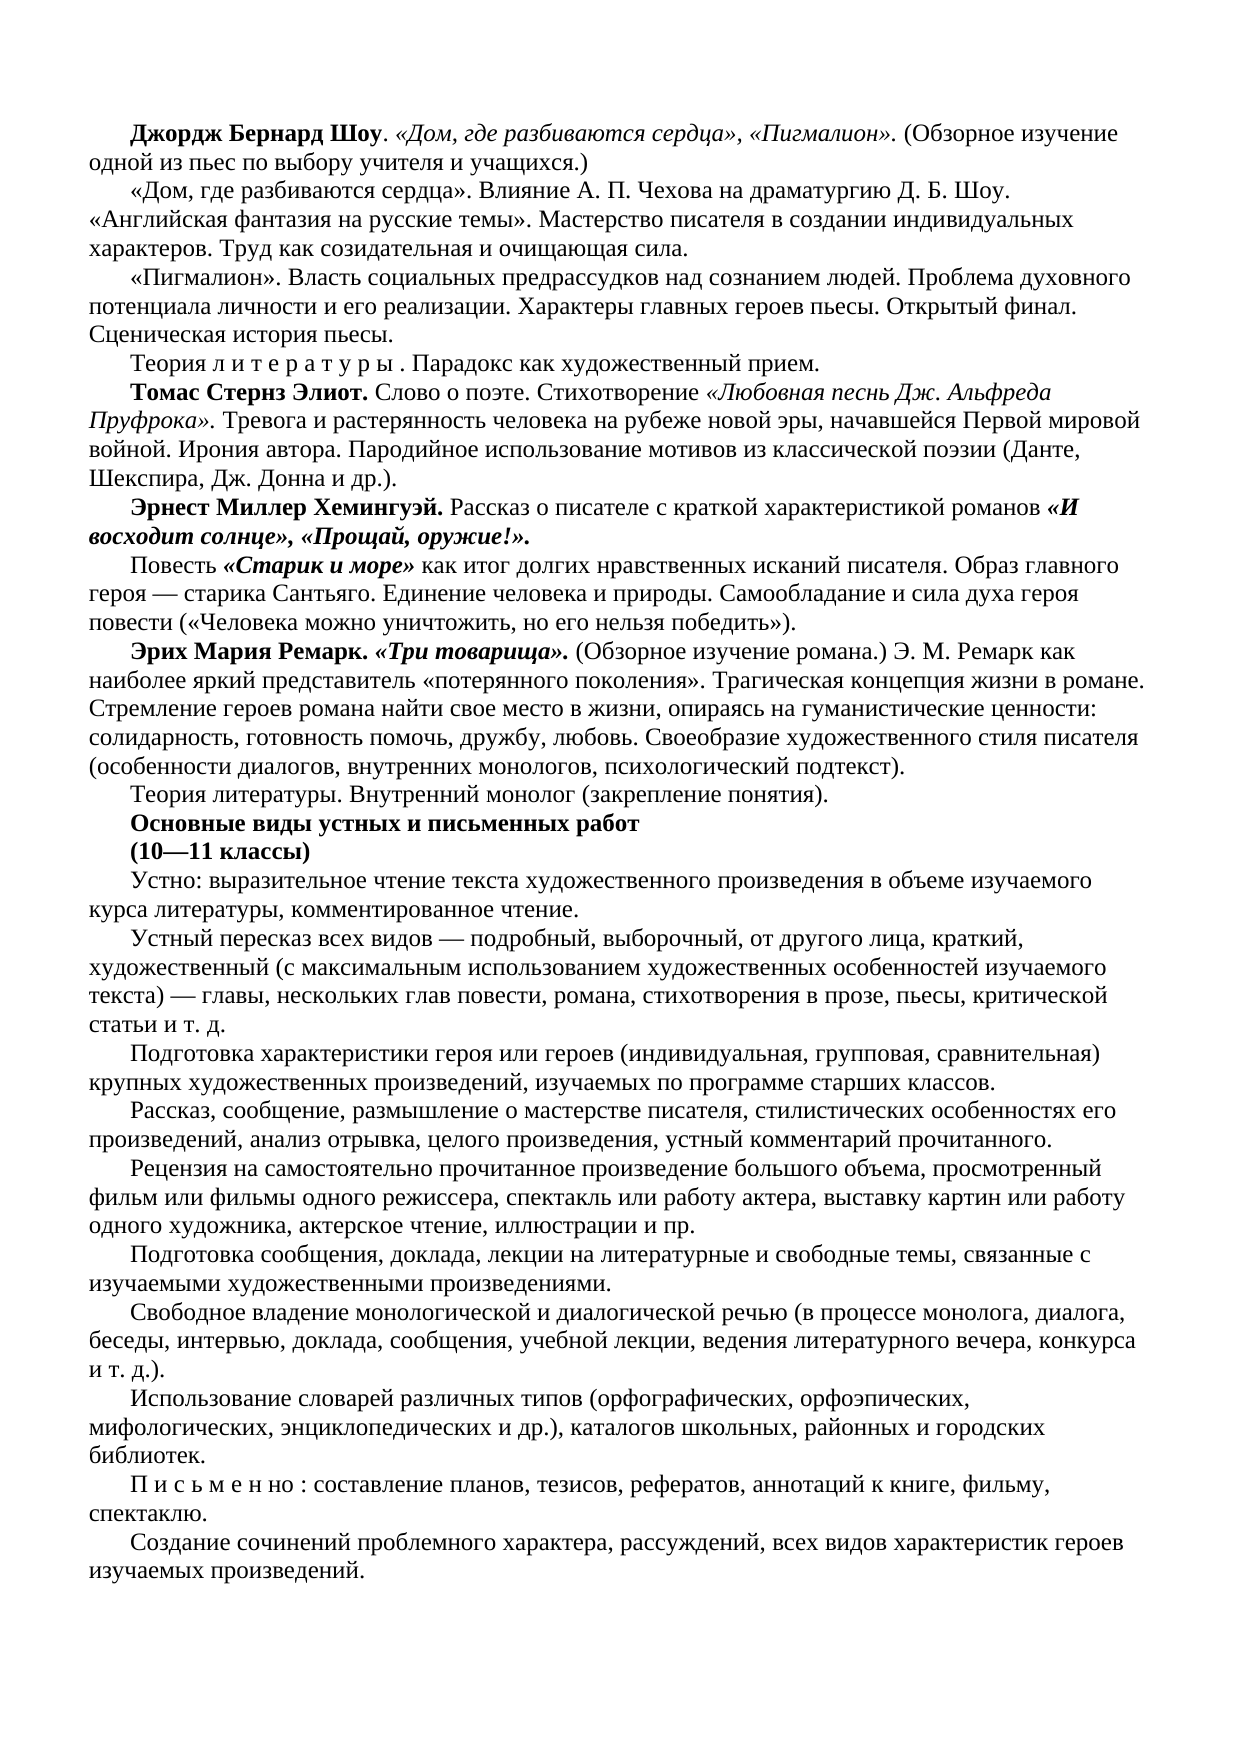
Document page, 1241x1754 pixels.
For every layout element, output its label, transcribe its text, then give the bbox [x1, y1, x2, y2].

text Подготовка сообщения, доклада, лекции на литературные и свободные темы, связанные с изучаемыми художественными произведениями. [88, 1239, 1186, 1297]
text Устный пересказ всех видов — подробный, выборочный, от другого лица, краткий, художественный (с максимальным использованием художественных особенностей изучаемого текста) — главы, нескольких глав повести, романа, стихотворения в прозе, пьесы, критической статьи и т. д. [88, 923, 1140, 1038]
text Эрнест Миллер Хемингуэй. Рассказ о писателе с краткой характеристикой романов «И восходит солнце», «Прощай, оружие!». [88, 492, 1140, 549]
text Создание сочинений проблемного характера, рассуждений, всех видов характеристик героев изучаемых произведений. [88, 1527, 1186, 1584]
text Рецензия на самостоятельно прочитанное произведение большого объема, просмотренный фильм или фильмы одного режиссера, спектакль или работу актера, выставку картин или работу одного художника, актерское чтение, иллюстрации и пр. [88, 1153, 1140, 1239]
text Рассказ, сообщение, размышление о мастерстве писателя, стилистических особенностях его произведений, анализ отрывка, целого произведения, устный комментарий прочитанного. [88, 1096, 1186, 1153]
text Подготовка характеристики героя или героев (индивидуальная, групповая, сравнительная) крупных художественных произведений, изучаемых по программе старших классов. [88, 1038, 1140, 1096]
text Эрих Мария Ремарк. «Три товарища». (Обзорное изучение романа.) Э. М. Ремарк как наиболее яркий представитель «потерянного поколения». Трагическая концепция жизни в романе. Стремление героев романа найти свое место в жизни, опираясь на гуманистические ценности: солидарность, готовность помочь, дружбу, любовь. Своеобразие художественного стиля писателя (особенности диалогов, внутренних монологов, психологический подтекст). [88, 636, 1145, 780]
text (10—11 классы) [130, 837, 1186, 866]
text «Английская фантазия на русские темы». Мастерство писателя в создании индивидуальных характеров. Труд как созидательная и очищающая сила. [88, 204, 1186, 262]
text Повесть «Старик и море» как итог долгих нравственных исканий писателя. Образ главного героя — старика Сантьяго. Единение человека и природы. Самообладание и сила духа героя повести («Человека можно уничтожить, но его нельзя победить»). [88, 550, 1140, 636]
text Использование словарей различных типов (орфографических, орфоэпических, мифологических, энциклопедических и др.), каталогов школьных, районных и городских библиотек. [88, 1383, 1140, 1469]
text П и с ь м е н но : составление планов, тезисов, рефератов, аннотаций к книге, фильму, спектаклю. [88, 1469, 1140, 1527]
text Теория л и т е р а т у р ы . Парадокс как художественный прием. [130, 348, 1186, 377]
text Сценическая история пьесы. [88, 319, 1186, 348]
text Устно: выразительное чтение текста художественного произведения в объеме изучаемого курса литературы, комментированное чтение. [88, 866, 1140, 923]
text Джордж Бернард Шоу. «Дом, где разбиваются сердца», «Пигмалион». (Обзорное изучение одной из пьес по выбору учителя и учащихся.) [88, 118, 1140, 176]
text Свободное владение монологической и диалогической речью (в процессе монолога, диалога, беседы, интервью, доклада, сообщения, учебной лекции, ведения литературного вечера, конкурса и т. д.). [88, 1297, 1140, 1383]
text «Дом, где разбиваются сердца». Влияние А. П. Чехова на драматургию Д. Б. Шоу. [130, 176, 1186, 204]
text Томас Стернз Элиот. Слово о поэте. Стихотворение «Любовная песнь Дж. Альфреда Пруфрока». Тревога и растерянность человека на рубеже новой эры, начавшейся Первой мировой войной. Ирония автора. Пародийное использование мотивов из классической поэзии (Данте, Шекспира, Дж. Донна и др.). [88, 377, 1140, 492]
text Теория литературы. Внутренний монолог (закрепление понятия). [130, 780, 1186, 808]
text «Пигмалион». Власть социальных предрассудков над сознанием людей. Проблема духовного потенциала личности и его реализации. Характеры главных героев пьесы. Открытый финал. [88, 262, 1186, 319]
subtitle Основные виды устных и письменных работ [130, 808, 1186, 837]
